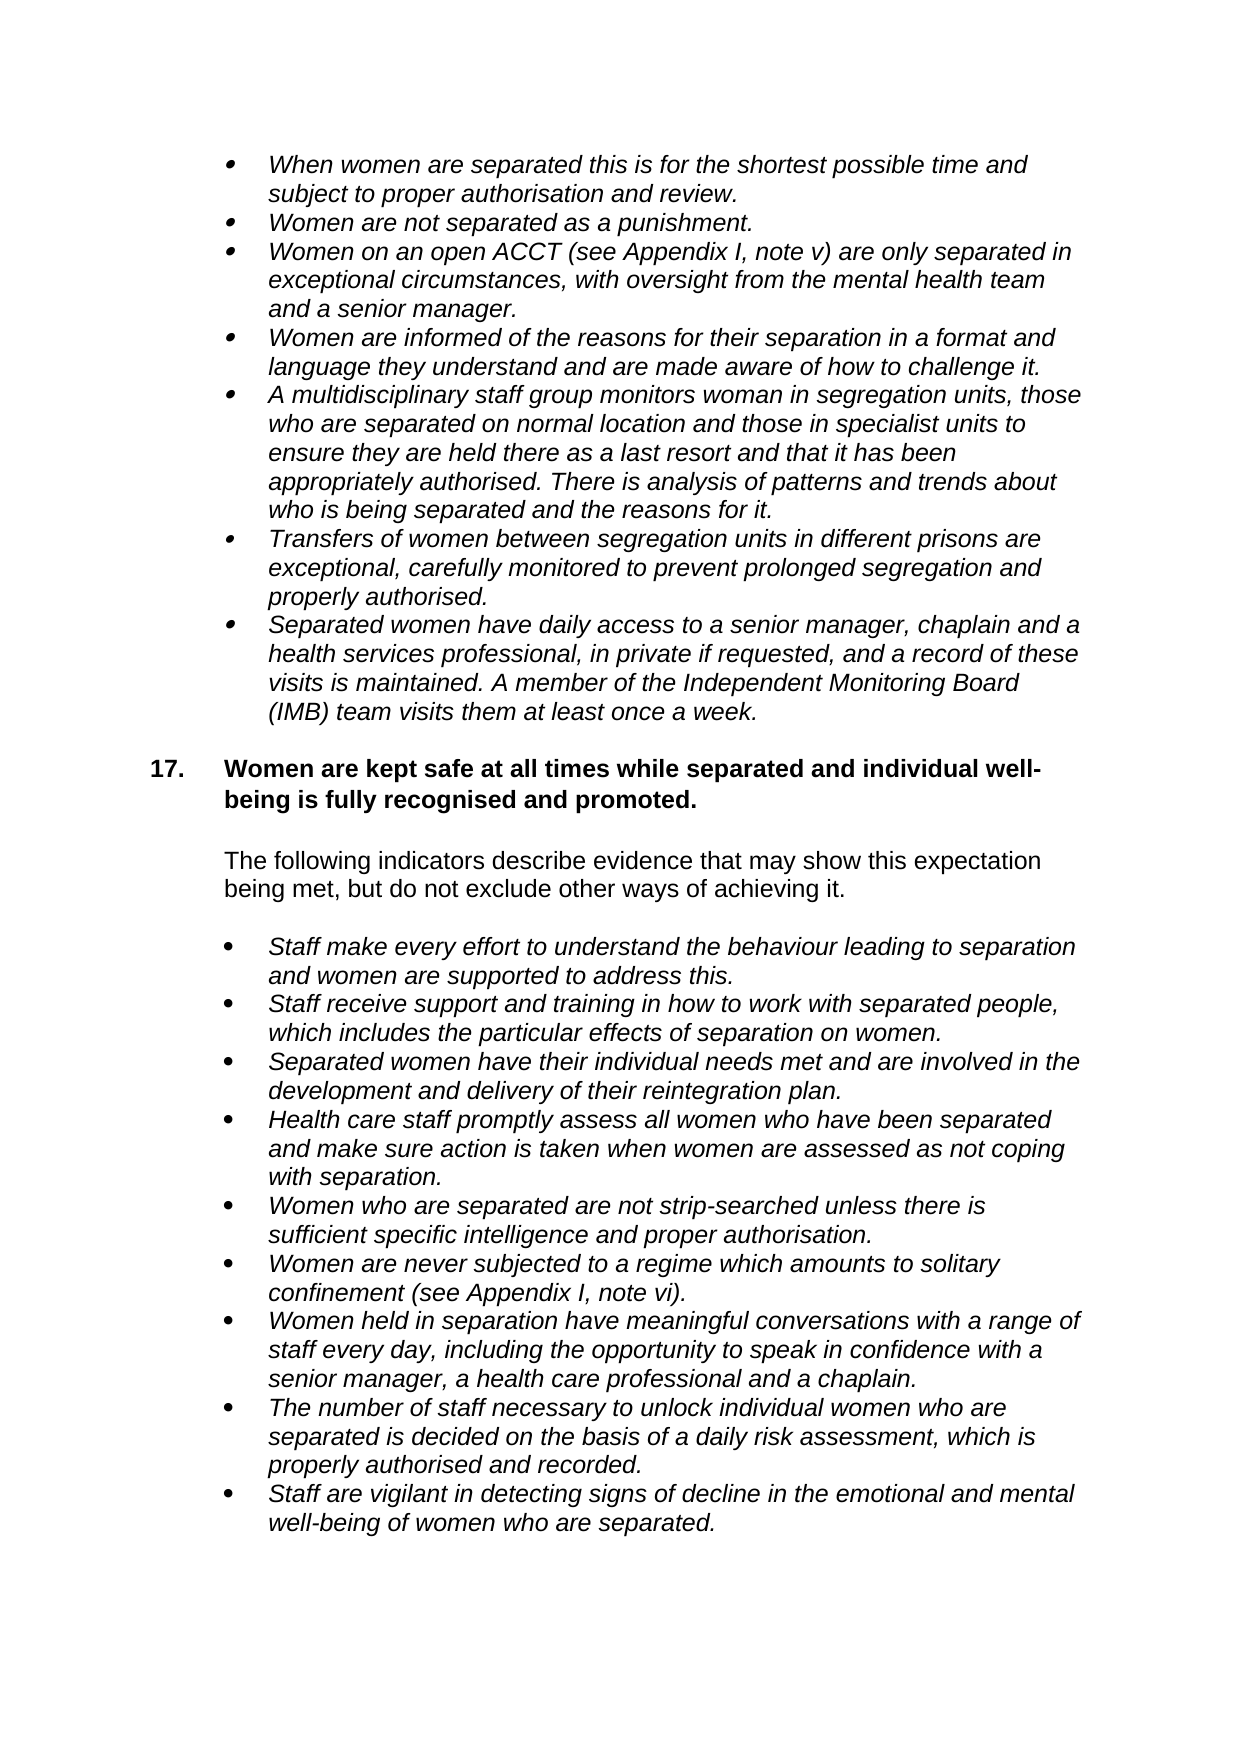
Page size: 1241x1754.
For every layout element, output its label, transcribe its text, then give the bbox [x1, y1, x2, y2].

list Transfers of women between segregation units in different prisons are exceptional, carefully monitored to prevent prolonged segregation and properly authorised. [224, 524, 1090, 611]
list Women on an open ACCT (see Appendix I, note v) are only separated in exceptional circumstances, with oversight from the mental health team and a senior manager. [224, 236, 1090, 323]
list Women are never subjected to a regime which amounts to solitary confinement (see Appendix I, note vi). [224, 1249, 1090, 1306]
list Women are kept safe at all times while separated and individual well-being is fully recognised and promoted. [150, 754, 1090, 813]
list Women who are separated are not strip-searched unless there is sufficient specific intelligence and proper authorisation. [224, 1191, 1090, 1249]
list Women held in separation have meaningful conversations with a range of staff every day, including the opportunity to speak in confidence with a senior manager, a health care professional and a chaplain. [224, 1306, 1090, 1393]
list Women are informed of the reasons for their separation in a format and language they understand and are made aware of how to challenge it. [224, 323, 1090, 380]
text The following indicators describe evidence that may show this expectation being met, but do not exclude other ways of achieving it. [224, 846, 1090, 903]
list Separated women have their individual needs met and are involved in the development and delivery of their reintegration plan. [224, 1047, 1090, 1105]
list Separated women have daily access to a senior manager, chaplain and a health services professional, in private if requested, and a record of these visits is maintained. A member of the Independent Monitoring Board (IMB) team visits them at least once a week. [224, 611, 1090, 726]
list Staff make every effort to understand the behaviour leading to separation and women are supported to address this. [224, 932, 1090, 989]
list A multidisciplinary staff group monitors woman in segregation units, those who are separated on normal location and those in specialist units to ensure they are held there as a last resort and that it has been appropriately authorised. There is analysis of patterns and trends about who is being separated and the reasons for it. [224, 380, 1090, 524]
list Health care staff promptly assess all women who have been separated and make sure action is taken when women are assessed as not coping with separation. [224, 1105, 1090, 1191]
list When women are separated this is for the shortest possible time and subject to proper authorisation and review. [224, 150, 1090, 208]
list Staff receive support and training in how to work with separated people, which includes the particular effects of separation on women. [224, 989, 1090, 1047]
list The number of staff necessary to unlock individual women who are separated is decided on the basis of a daily risk assessment, which is properly authorised and recorded. [224, 1393, 1090, 1479]
list Staff are vigilant in detecting signs of decline in the emotional and mental well-being of women who are separated. [224, 1479, 1090, 1537]
list Women are not separated as a punishment. [224, 208, 1090, 236]
